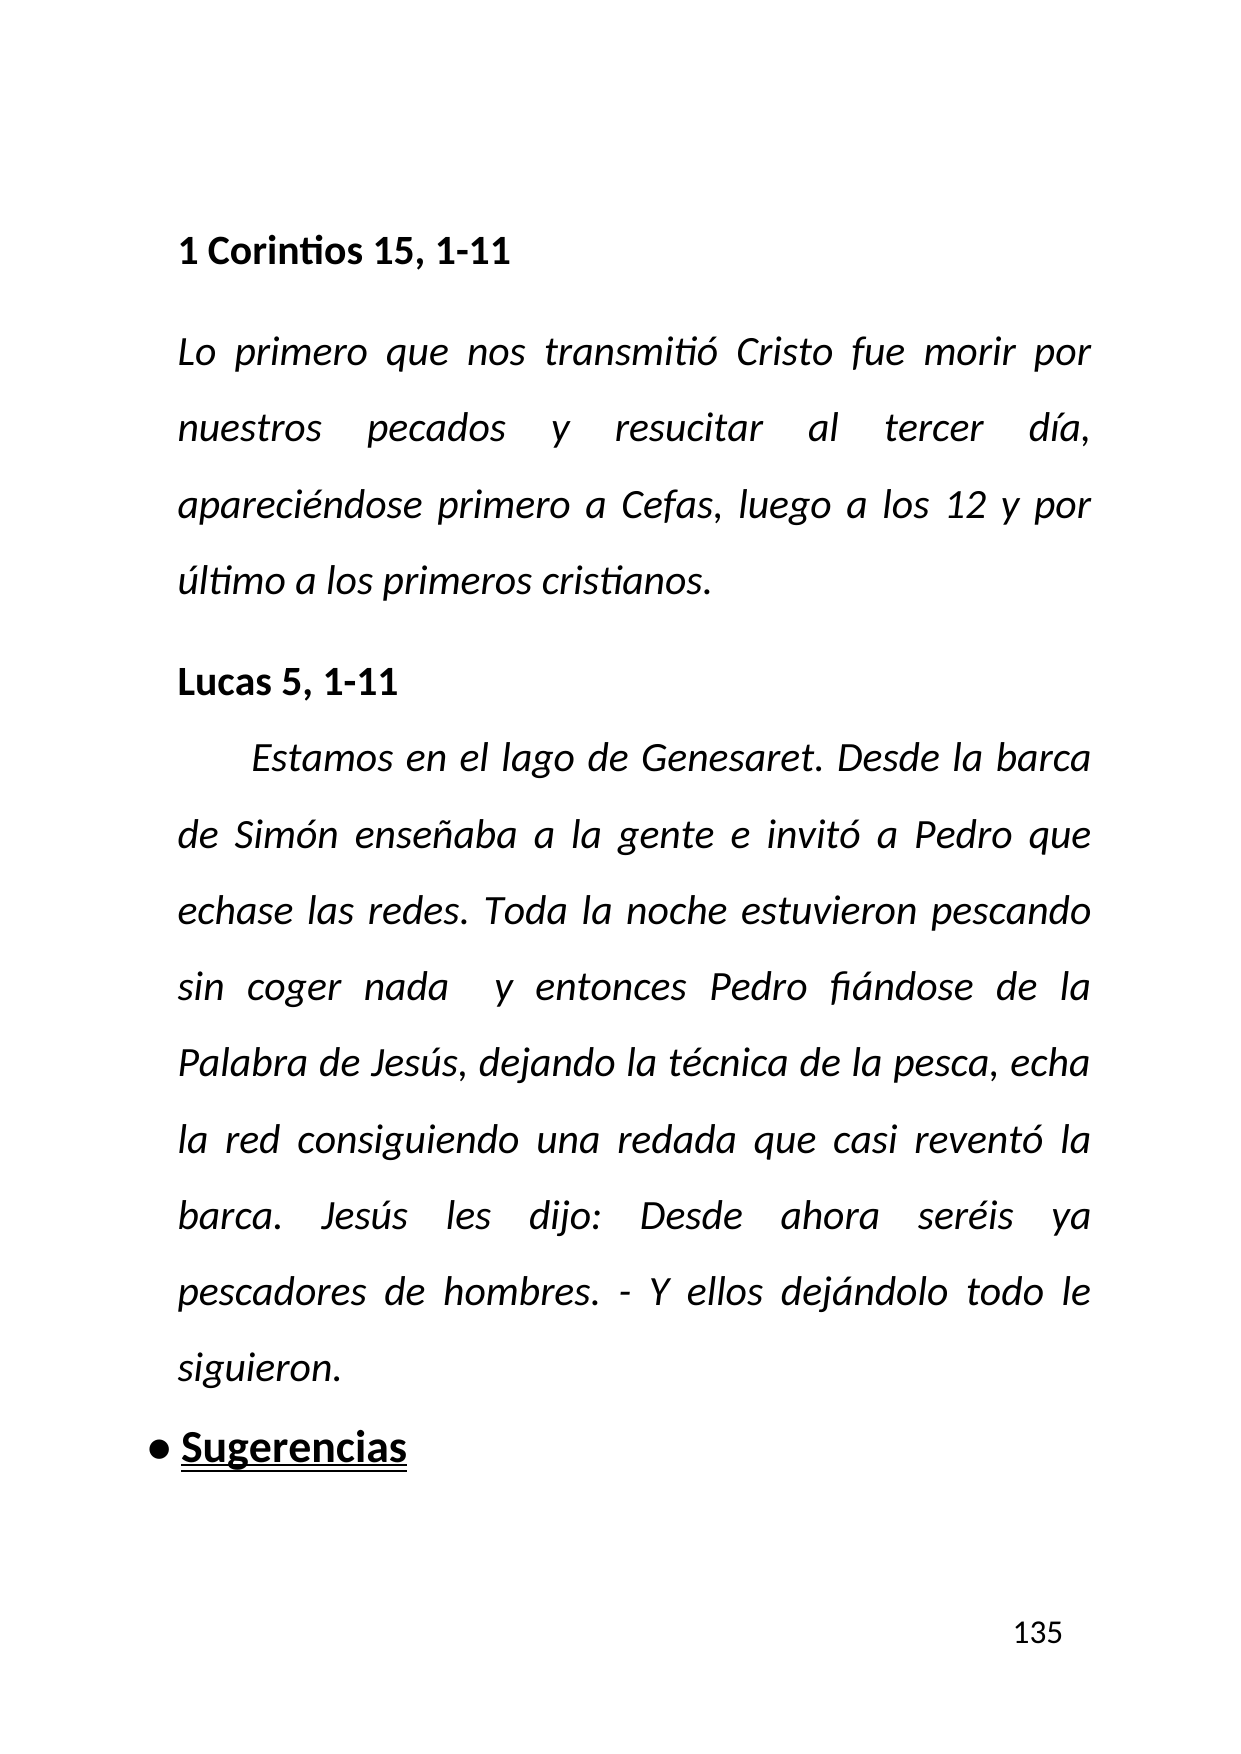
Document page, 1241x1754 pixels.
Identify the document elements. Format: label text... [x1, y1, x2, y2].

text • Sugerencias [148, 1418, 1107, 1473]
text Estamos en el lago de Genesaret. Desde la barca de Simón enseñaba a la gente e invitó a Pedro que echase las redes. Toda la noche estuvieron pescando sin coger nada y entonces Pedro fiándose de la Palabra de Jesús, dejando la técnica de la pesca, echa la red consiguiendo una redada que casi reventó la barca. Jesús les dijo: Desde ahora seréis ya pescadores de hombres. - Y ellos dejándolo todo le siguieron. [177, 731, 1093, 1392]
text 1 Corintios 15, 1-11 [177, 224, 1063, 275]
text Lo primero que nos transmitió Cristo fue morir por nuestros pecados y resucitar al tercer día, apareciéndose primero a Cefas, luego a los 12 y por último a los primeros cristianos. [177, 325, 1093, 605]
text Lucas 5, 1-11 [177, 655, 1093, 706]
